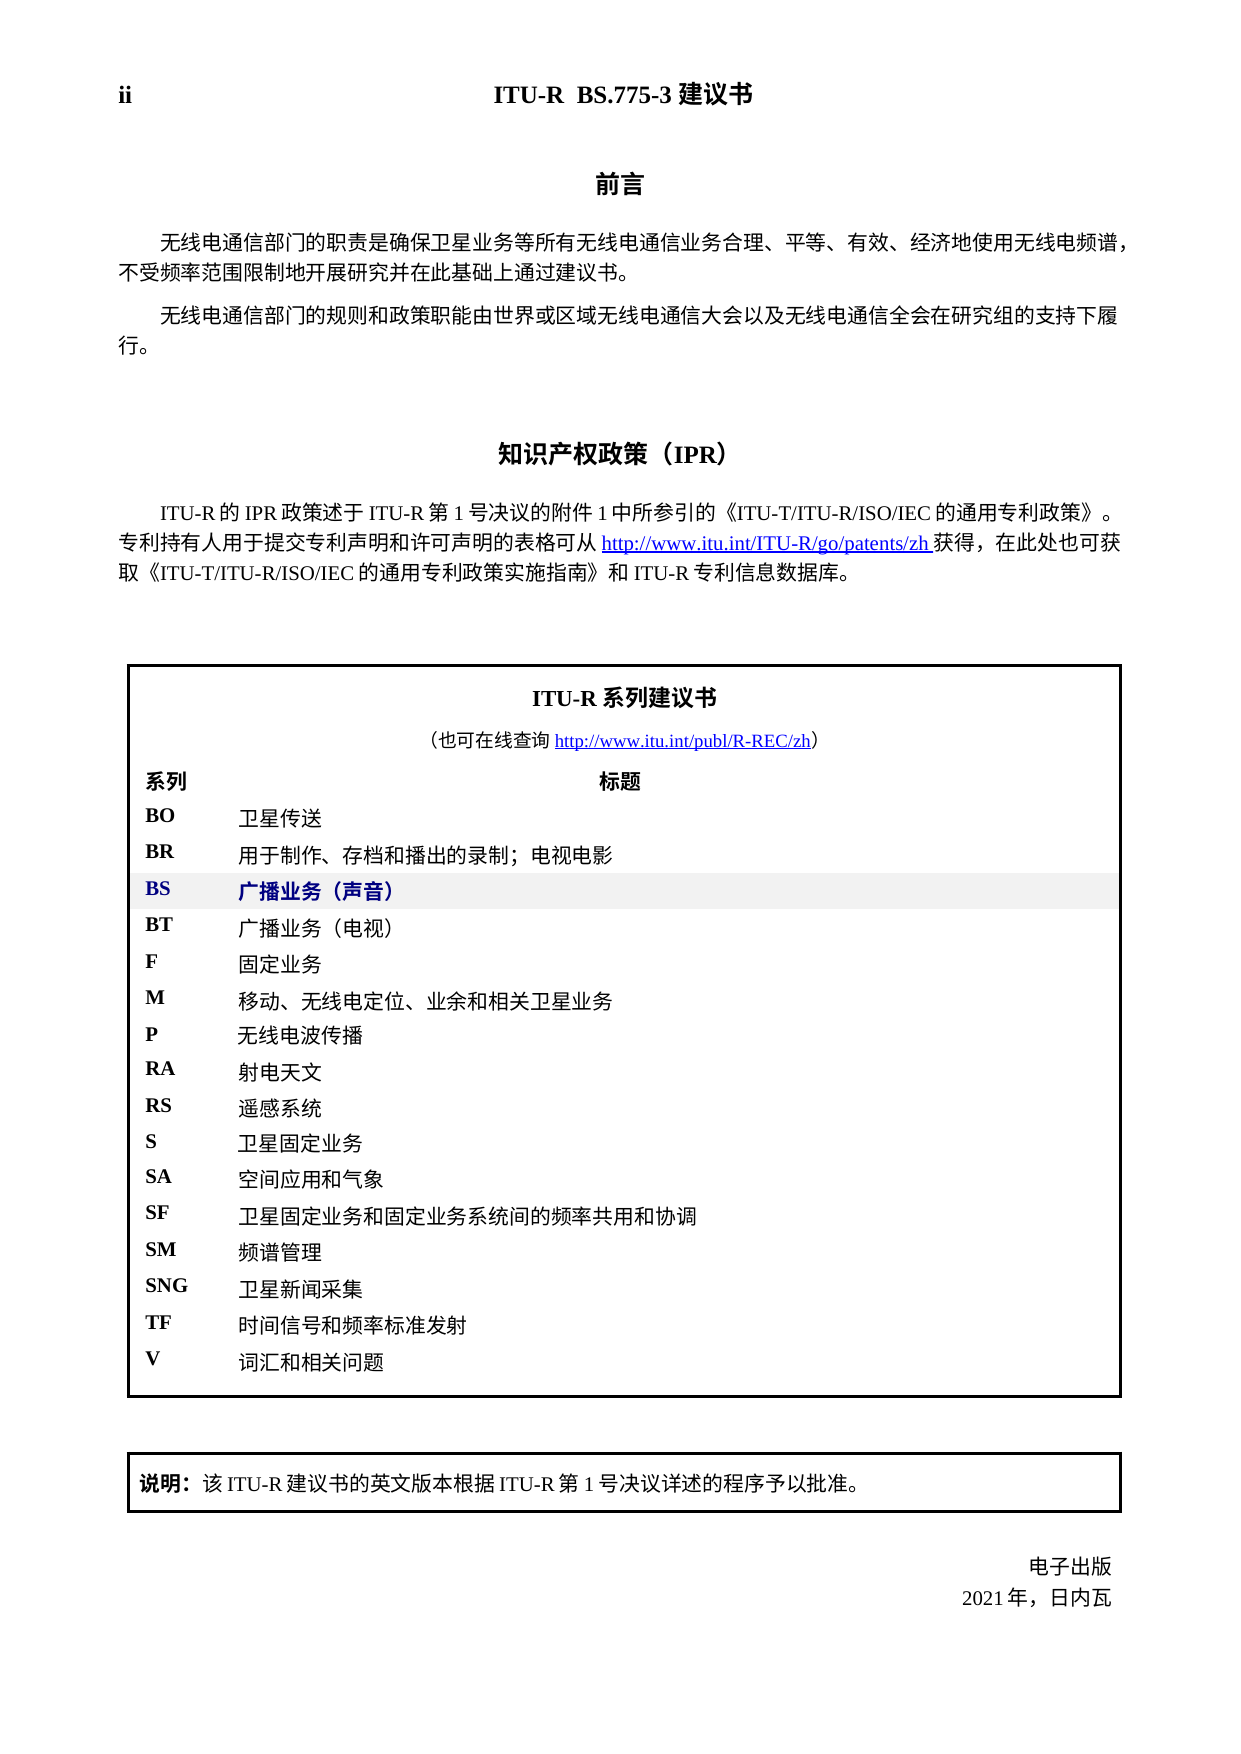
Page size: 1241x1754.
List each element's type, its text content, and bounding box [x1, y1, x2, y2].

table_cell S [130, 1126, 227, 1161]
text ITU-R的IPR政策述于ITU-R第1号决议的附件1中所参引的《ITU-T/ITU-R/ISO/IEC的通用专利政策》。专利持有人用于提交专利声明和许可声明的表格可从http://www.itu.int/ITU-R/go/patents/zh获得，在此处也可获取《ITU-T/ITU-R/ISO/IEC的通用专利政策实施指南》和ITU-R专利信息数据库。 [118, 496, 1122, 586]
table_cell 射电天文 [227, 1053, 1119, 1089]
table_cell 标题 [227, 753, 1119, 799]
table_cell RA [130, 1053, 227, 1089]
table_cell BT [130, 909, 227, 945]
table_cell M [130, 982, 227, 1018]
table_cell 卫星新闻采集 [227, 1270, 1119, 1306]
table_cell 系列 [130, 753, 227, 799]
table_cell 广播业务（声音） [227, 873, 1119, 909]
text 电子出版 2021年，日内瓦 [118, 1551, 1112, 1611]
table_cell 时间信号和频率标准发射 [227, 1306, 1119, 1343]
text 无线电通信部门的职责是确保卫星业务等所有无线电通信业务合理、平等、有效、经济地使用无线电频谱，不受频率范围限制地开展研究并在此基础上通过建议书。 [118, 226, 1122, 287]
table_cell F [130, 945, 227, 982]
table_cell 广播业务（电视） [227, 909, 1119, 945]
table_cell BS [130, 873, 227, 909]
table_cell V [130, 1343, 227, 1395]
table_cell 词汇和相关问题 [227, 1343, 1119, 1395]
table_cell RS [130, 1090, 227, 1126]
table_cell 卫星固定业务和固定业务系统间的频率共用和协调 [227, 1197, 1119, 1233]
table_cell 频谱管理 [227, 1234, 1119, 1270]
table_cell SM [130, 1234, 227, 1270]
table_cell 遥感系统 [227, 1090, 1119, 1126]
table_cell SNG [130, 1270, 227, 1306]
table_cell BO [130, 800, 227, 836]
subtitle 前言 [118, 165, 1122, 201]
table_cell 卫星传送 [227, 800, 1119, 836]
table_header 说明：该ITU-R建议书的英文版本根据ITU-R第1号决议详述的程序予以批准。 [130, 1455, 1119, 1510]
table_cell 空间应用和气象 [227, 1161, 1119, 1197]
table_cell SF [130, 1197, 227, 1233]
text 无线电通信部门的规则和政策职能由世界或区域无线电通信大会以及无线电通信全会在研究组的支持下履行。 [118, 299, 1122, 359]
table_cell 移动、无线电定位、业余和相关卫星业务 [227, 982, 1119, 1018]
table_cell 卫星固定业务 [227, 1126, 1119, 1161]
table_cell 用于制作、存档和播出的录制；电视电影 [227, 836, 1119, 872]
text 知识产权政策（IPR） [118, 434, 1122, 471]
table_cell SA [130, 1161, 227, 1197]
table_header ITU-R 系列建议书 （也可在线查询 http://www.itu.int/publ/R-REC/zh） [130, 667, 1119, 753]
table_cell P [130, 1018, 227, 1053]
table_cell BR [130, 836, 227, 872]
table_cell 无线电波传播 [227, 1018, 1119, 1053]
table_cell TF [130, 1306, 227, 1343]
table_cell 固定业务 [227, 945, 1119, 982]
